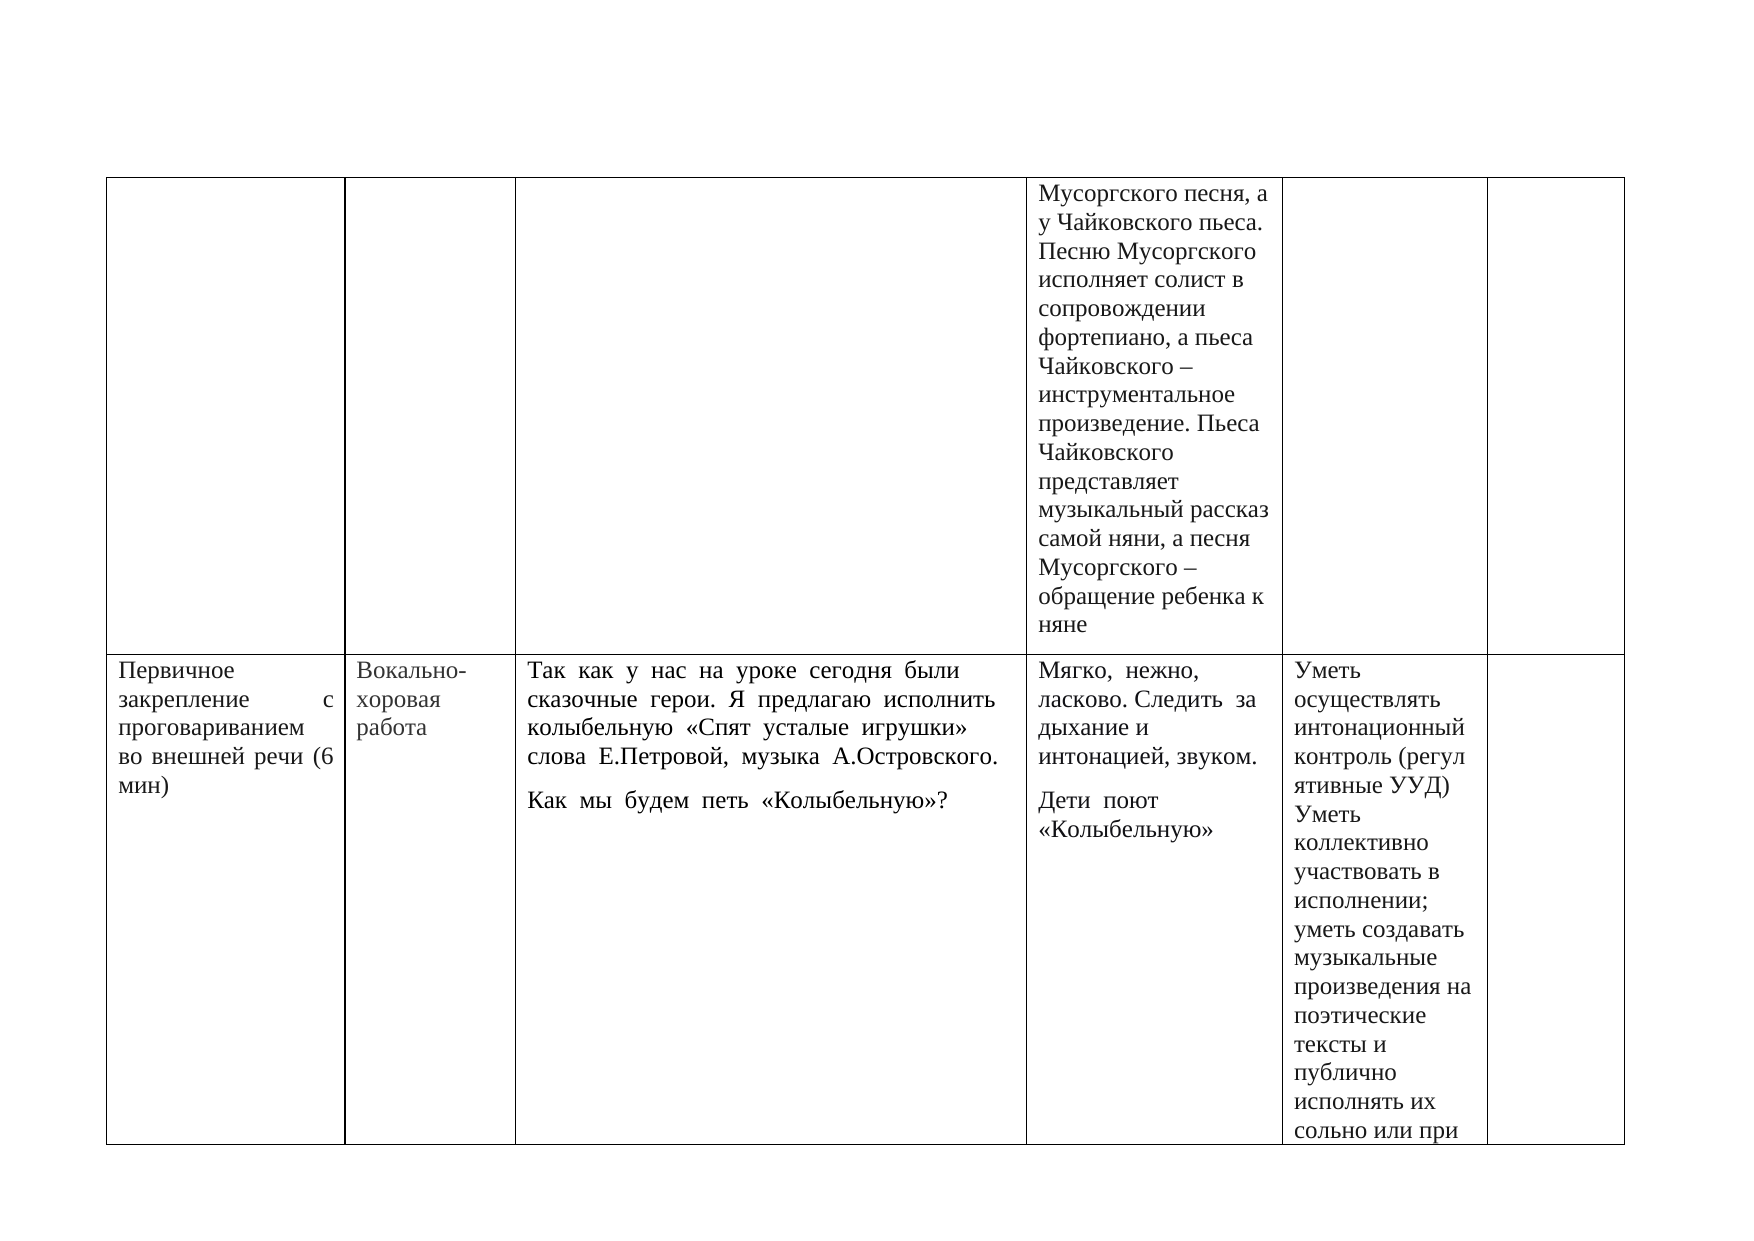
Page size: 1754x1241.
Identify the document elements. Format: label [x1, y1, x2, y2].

table_cell [346, 178, 515, 654]
table_cell [1027, 178, 1282, 654]
table_cell [1488, 178, 1624, 654]
table_cell [107, 655, 344, 1144]
table_cell [1488, 655, 1624, 1144]
table_cell [516, 178, 1026, 654]
table_cell [1283, 178, 1487, 654]
table_cell [1027, 655, 1282, 1144]
table_cell [516, 655, 1026, 1144]
table_cell [1283, 655, 1487, 1144]
table_cell [107, 178, 344, 654]
table_cell [346, 655, 515, 1144]
